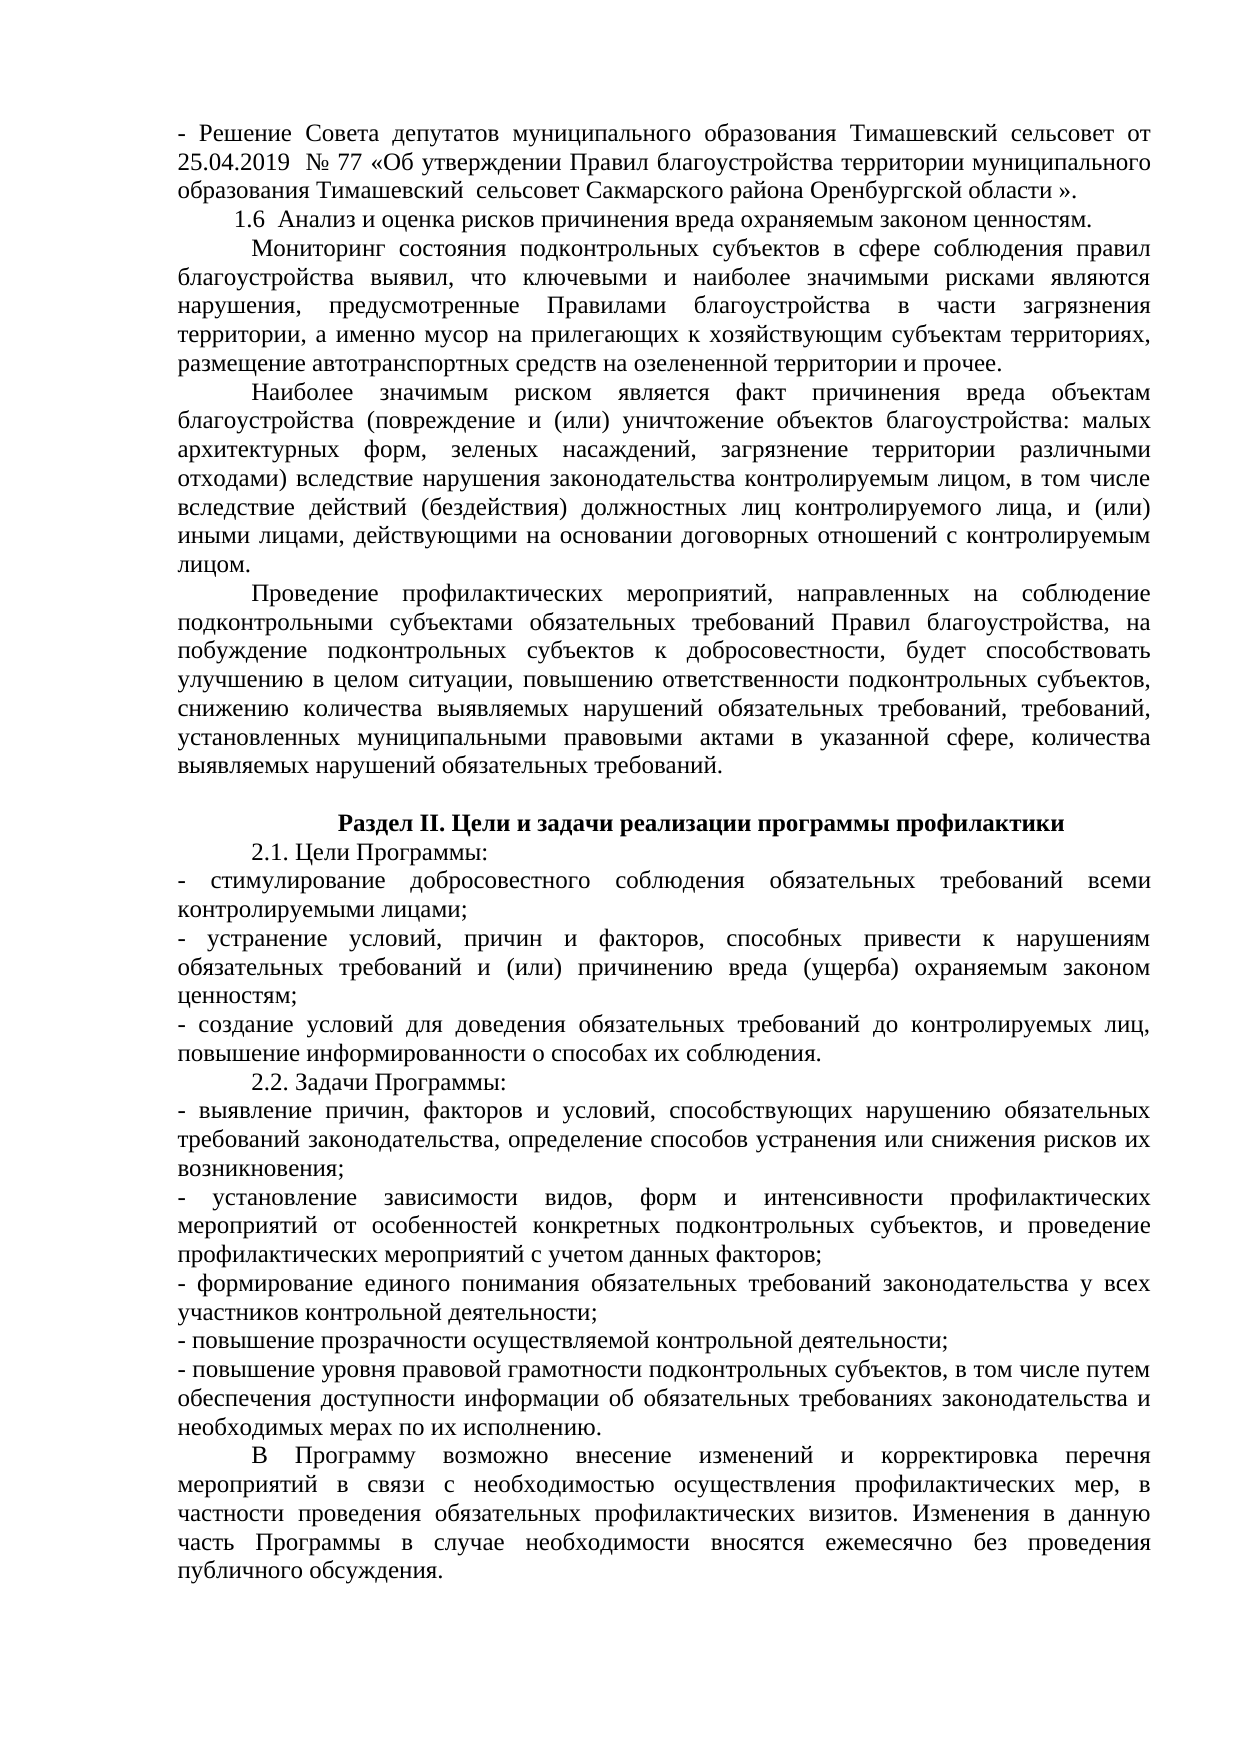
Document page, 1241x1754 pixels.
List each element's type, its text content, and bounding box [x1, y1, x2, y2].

text - стимулирование добросовестного соблюдения обязательных требований всеми контролируемыми лицами; [177, 866, 1152, 923]
text Раздел II. Цели и задачи реализации программы профилактики [177, 808, 1152, 837]
text - формирование единого понимания обязательных требований законодательства у всех участников контрольной деятельности; [177, 1268, 1152, 1326]
text Проведение профилактических мероприятий, направленных на соблюдение подконтрольными субъектами обязательных требований Правил благоустройства, на побуждение подконтрольных субъектов к добросовестности, будет способствовать улучшению в целом ситуации, повышению ответственности подконтрольных субъектов, снижению количества выявляемых нарушений обязательных требований, требований, установленных муниципальными правовыми актами в указанной сфере, количества выявляемых нарушений обязательных требований. [177, 578, 1152, 779]
text - выявление причин, факторов и условий, способствующих нарушению обязательных требований законодательства, определение способов устранения или снижения рисков их возникновения; [177, 1096, 1152, 1182]
text Наиболее значимым риском является факт причинения вреда объектам благоустройства (повреждение и (или) уничтожение объектов благоустройства: малых архитектурных форм, зеленых насаждений, загрязнение территории различными отходами) вследствие нарушения законодательства контролируемым лицом, в том числе вследствие действий (бездействия) должностных лиц контролируемого лица, и (или) иными лицами, действующими на основании договорных отношений с контролируемым лицом. [177, 377, 1152, 578]
text - создание условий для доведения обязательных требований до контролируемых лиц, повышение информированности о способах их соблюдения. [177, 1009, 1152, 1067]
text - повышение прозрачности осуществляемой контрольной деятельности; [177, 1326, 1152, 1354]
text 1.6 Анализ и оценка рисков причинения вреда охраняемым законом ценностям. [177, 204, 1152, 233]
text 2.2. Задачи Программы: [177, 1067, 1152, 1096]
text - Решение Совета депутатов муниципального образования Тимашевский сельсовет от 25.04.2019 № 77 «Об утверждении Правил благоустройства территории муниципального образования Тимашевский сельсовет Сакмарского района Оренбургской области ». [177, 118, 1152, 204]
text Мониторинг состояния подконтрольных субъектов в сфере соблюдения правил благоустройства выявил, что ключевыми и наиболее значимыми рисками являются нарушения, предусмотренные Правилами благоустройства в части загрязнения территории, а именно мусор на прилегающих к хозяйствующим субъектам территориях, размещение автотранспортных средств на озелененной территории и прочее. [177, 233, 1152, 377]
text 2.1. Цели Программы: [177, 837, 1152, 866]
text - устранение условий, причин и факторов, способных привести к нарушениям обязательных требований и (или) причинению вреда (ущерба) охраняемым законом ценностям; [177, 923, 1152, 1009]
text - повышение уровня правовой грамотности подконтрольных субъектов, в том числе путем обеспечения доступности информации об обязательных требованиях законодательства и необходимых мерах по их исполнению. [177, 1354, 1152, 1441]
text В Программу возможно внесение изменений и корректировка перечня мероприятий в связи с необходимостью осуществления профилактических мер, в частности проведения обязательных профилактических визитов. Изменения в данную часть Программы в случае необходимости вносятся ежемесячно без проведения публичного обсуждения. [177, 1441, 1152, 1584]
text - установление зависимости видов, форм и интенсивности профилактических мероприятий от особенностей конкретных подконтрольных субъектов, и проведение профилактических мероприятий с учетом данных факторов; [177, 1182, 1152, 1268]
